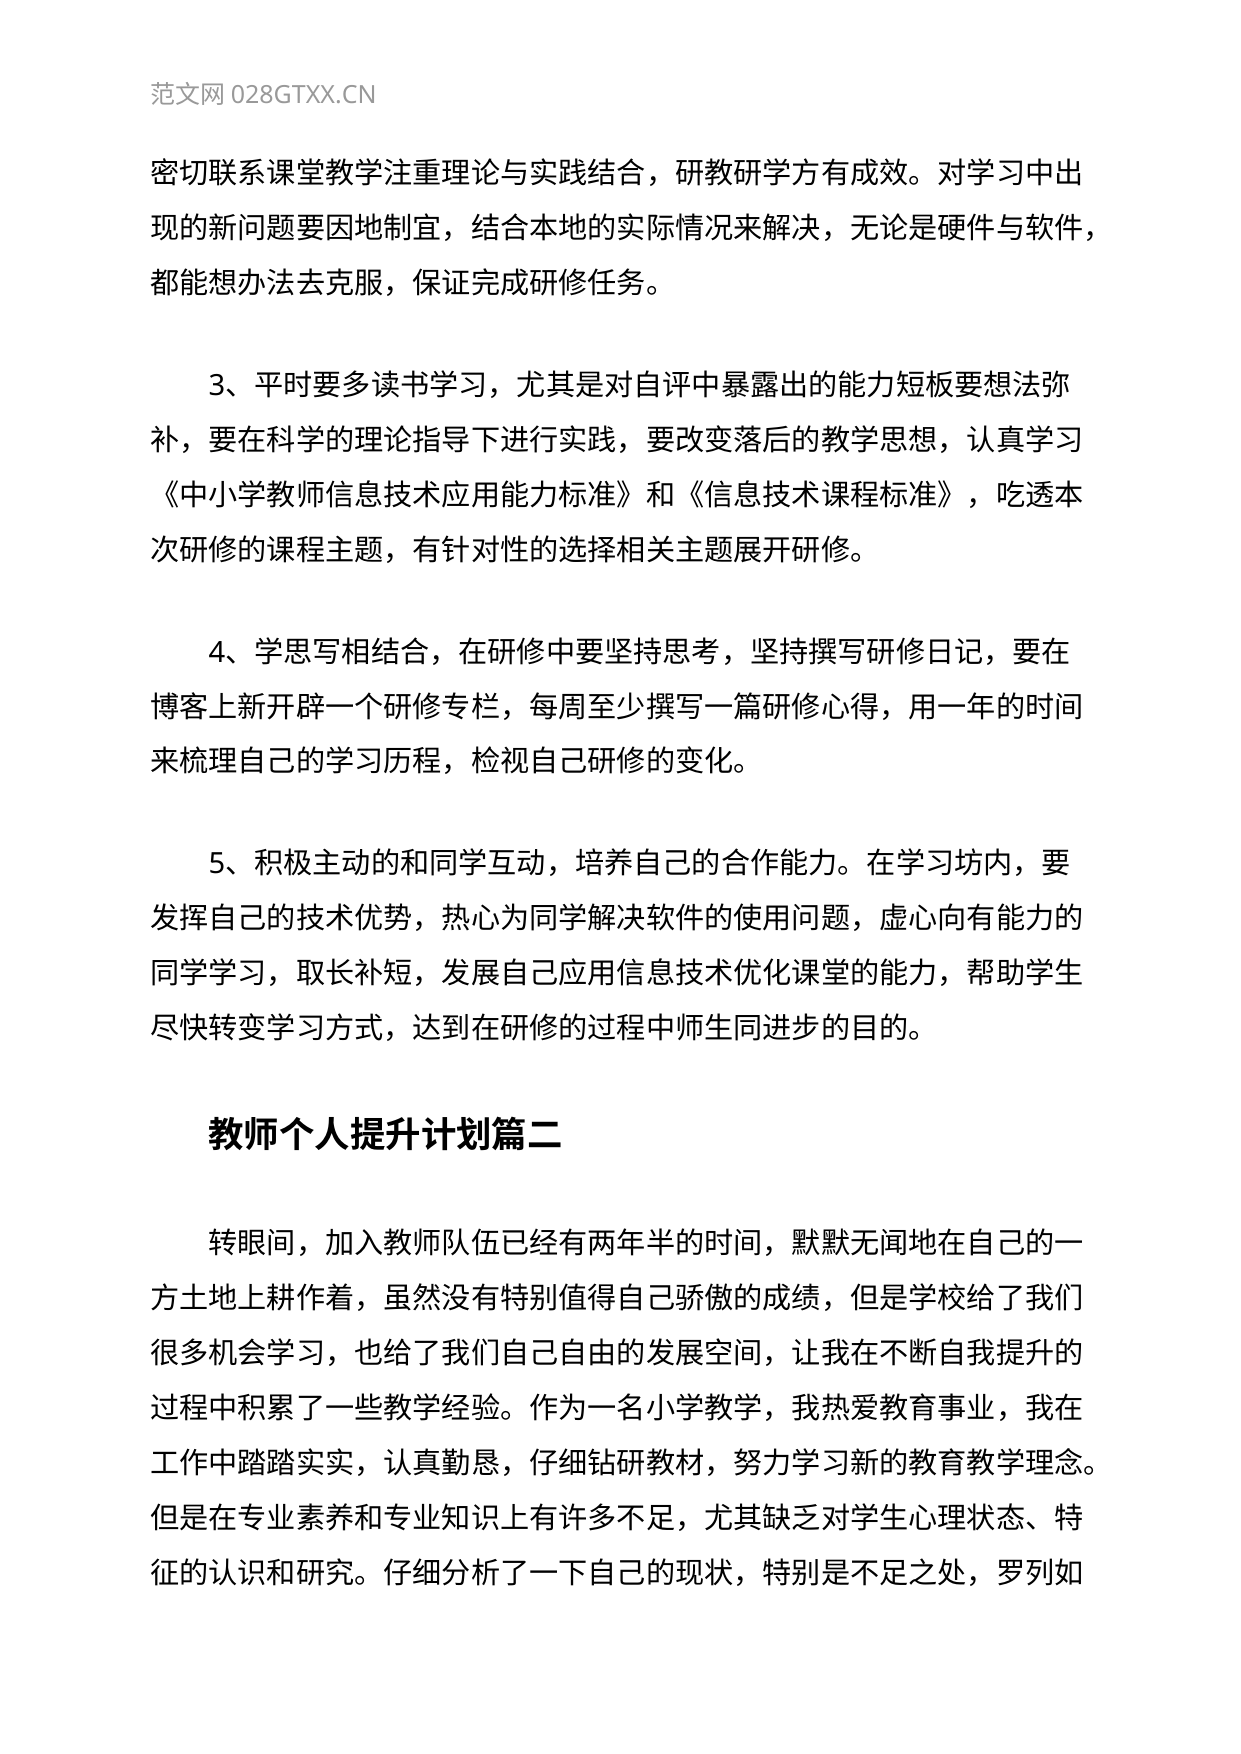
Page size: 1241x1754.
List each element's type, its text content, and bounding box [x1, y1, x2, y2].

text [150, 1220, 1090, 1591]
text 教师个人提升计划篇二 [150, 1106, 1090, 1158]
text 3、平时要多读书学习，尤其是对自评中暴露出的能力短板要想法弥补，要在科学的理论指导下进行实践，要改变落后的教学思想，认真学习《中小学教师信息技术应用能力标准》和《信息技术课程标准》，吃透本次研修的课程主题，有针对性的选择相关主题展开研修。 [150, 362, 1090, 569]
text 4、学思写相结合，在研修中要坚持思考，坚持撰写研修日记，要在博客上新开辟一个研修专栏，每周至少撰写一篇研修心得，用一年的时间来梳理自己的学习历程，检视自己研修的变化。 [150, 628, 1090, 780]
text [150, 150, 1090, 302]
text 5、积极主动的和同学互动，培养自己的合作能力。在学习坊内，要发挥自己的技术优势，热心为同学解决软件的使用问题，虚心向有能力的同学学习，取长补短，发展自己应用信息技术优化课堂的能力，帮助学生尽快转变学习方式，达到在研修的过程中师生同进步的目的。 [150, 840, 1090, 1047]
